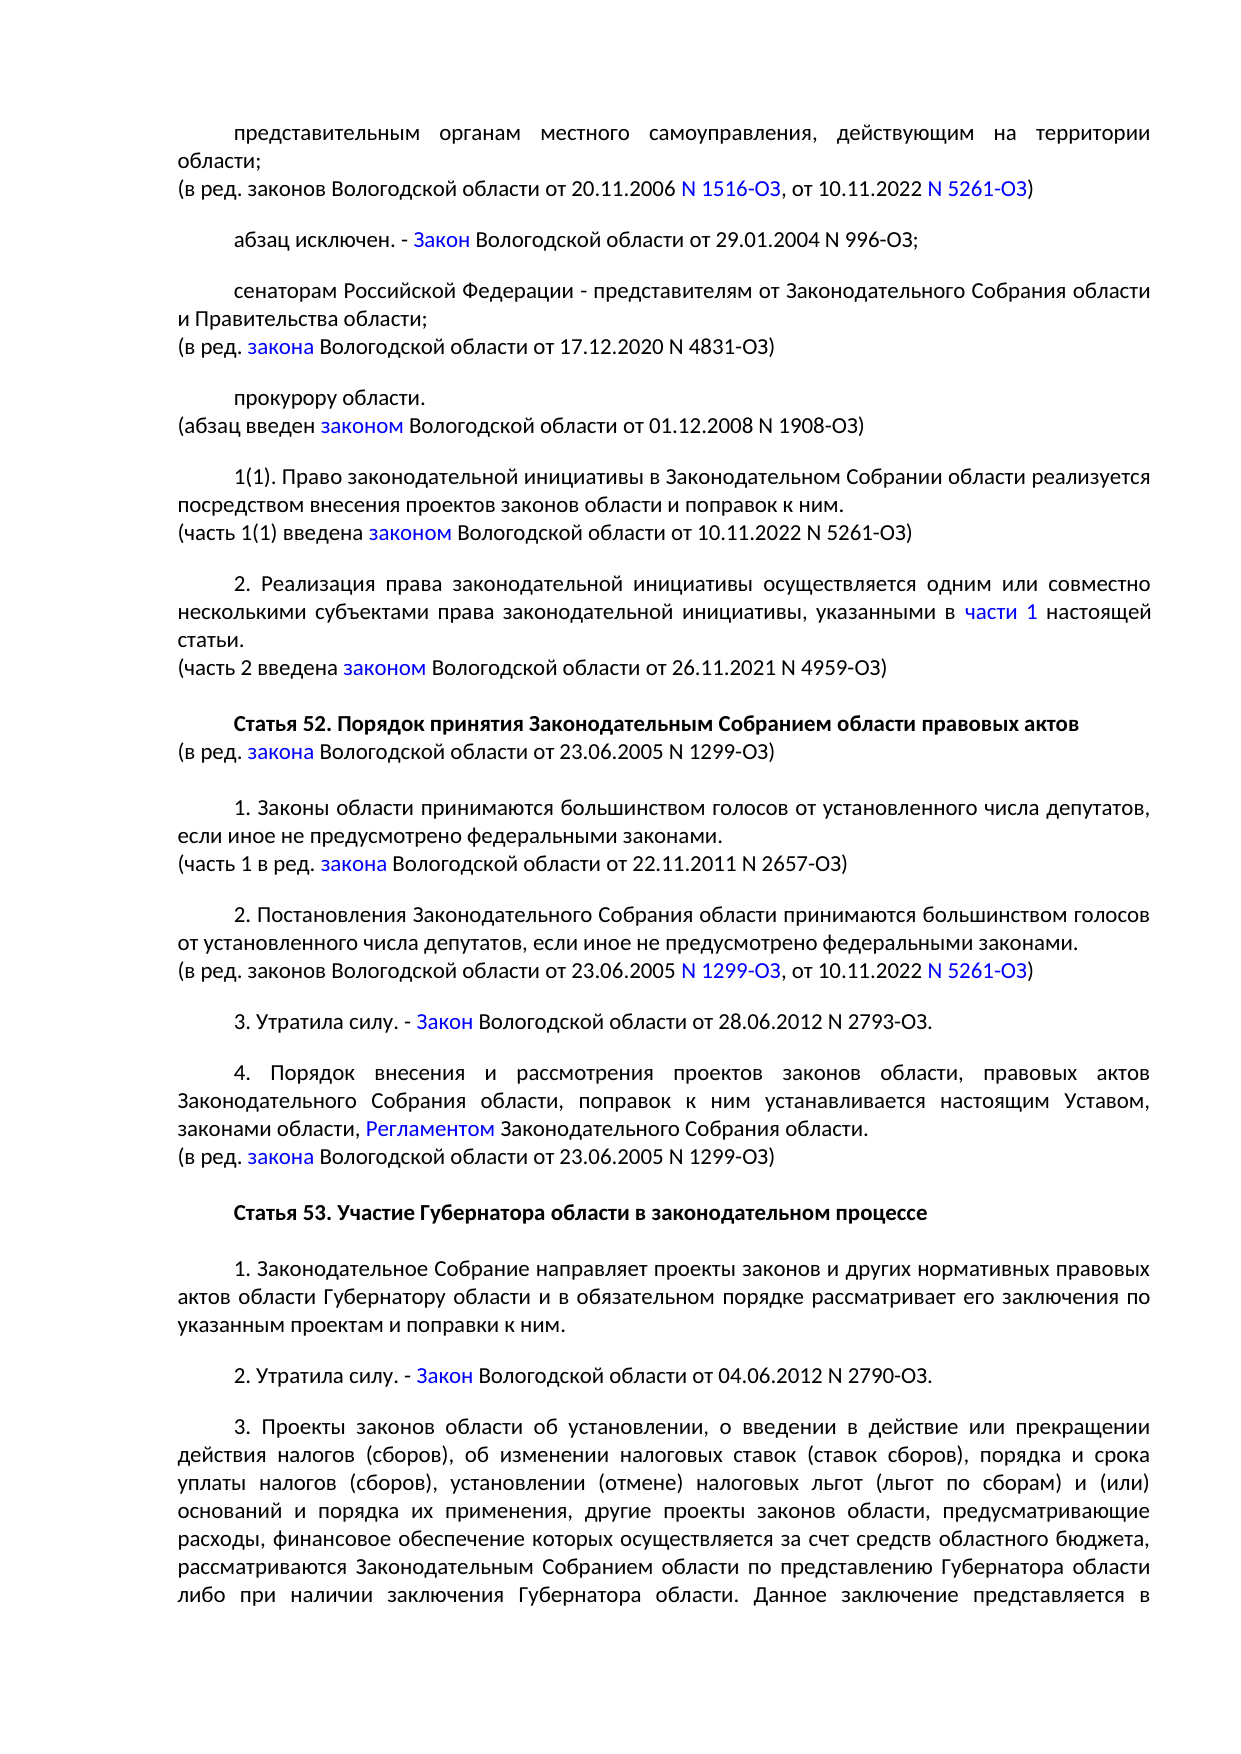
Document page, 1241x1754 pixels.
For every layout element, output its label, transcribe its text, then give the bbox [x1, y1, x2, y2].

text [177, 1412, 1152, 1608]
text (абзац введен законом Вологодской области от 01.12.2008 N 1908-ОЗ) [177, 411, 1152, 439]
text (часть 1 в ред. закона Вологодской области от 22.11.2011 N 2657-ОЗ) [177, 849, 1152, 877]
text сенаторам Российской Федерации - представителям от Законодательного Собрания области и Правительства области; [177, 276, 1152, 332]
text (в ред. законов Вологодской области от 23.06.2005 N 1299-ОЗ, от 10.11.2022 N 5261-ОЗ) [177, 956, 1152, 984]
text 3. Утратила силу. - Закон Вологодской области от 28.06.2012 N 2793-ОЗ. [177, 1007, 1152, 1035]
text 2. Утратила силу. - Закон Вологодской области от 04.06.2012 N 2790-ОЗ. [177, 1361, 1152, 1389]
text (в ред. законов Вологодской области от 20.11.2006 N 1516-ОЗ, от 10.11.2022 N 5261-ОЗ) [177, 174, 1152, 202]
text (часть 2 введена законом Вологодской области от 26.11.2021 N 4959-ОЗ) [177, 653, 1152, 681]
title Статья 53. Участие Губернатора области в законодательном процессе [177, 1198, 1152, 1226]
text 1(1). Право законодательной инициативы в Законодательном Собрании области реализуется посредством внесения проектов законов области и поправок к ним. [177, 462, 1152, 518]
text (в ред. закона Вологодской области от 17.12.2020 N 4831-ОЗ) [177, 332, 1152, 360]
text представительным органам местного самоуправления, действующим на территории области; [177, 118, 1152, 174]
text 4. Порядок внесения и рассмотрения проектов законов области, правовых актов Законодательного Собрания области, поправок к ним устанавливается настоящим Уставом, законами области, Регламентом Законодательного Собрания области. [177, 1058, 1152, 1142]
text 1. Законодательное Собрание направляет проекты законов и других нормативных правовых актов области Губернатору области и в обязательном порядке рассматривает его заключения по указанным проектам и поправки к ним. [177, 1254, 1152, 1338]
text (в ред. закона Вологодской области от 23.06.2005 N 1299-ОЗ) [177, 737, 1152, 765]
text (в ред. закона Вологодской области от 23.06.2005 N 1299-ОЗ) [177, 1142, 1152, 1170]
text 2. Реализация права законодательной инициативы осуществляется одним или совместно несколькими субъектами права законодательной инициативы, указанными в части 1 настоящей статьи. [177, 569, 1152, 653]
text (часть 1(1) введена законом Вологодской области от 10.11.2022 N 5261-ОЗ) [177, 518, 1152, 546]
text 2. Постановления Законодательного Собрания области принимаются большинством голосов от установленного числа депутатов, если иное не предусмотрено федеральными законами. [177, 900, 1152, 956]
text абзац исключен. - Закон Вологодской области от 29.01.2004 N 996-ОЗ; [177, 225, 1152, 253]
text 1. Законы области принимаются большинством голосов от установленного числа депутатов, если иное не предусмотрено федеральными законами. [177, 793, 1152, 849]
title Статья 52. Порядок принятия Законодательным Собранием области правовых актов [177, 709, 1152, 737]
text прокурору области. [177, 383, 1152, 411]
